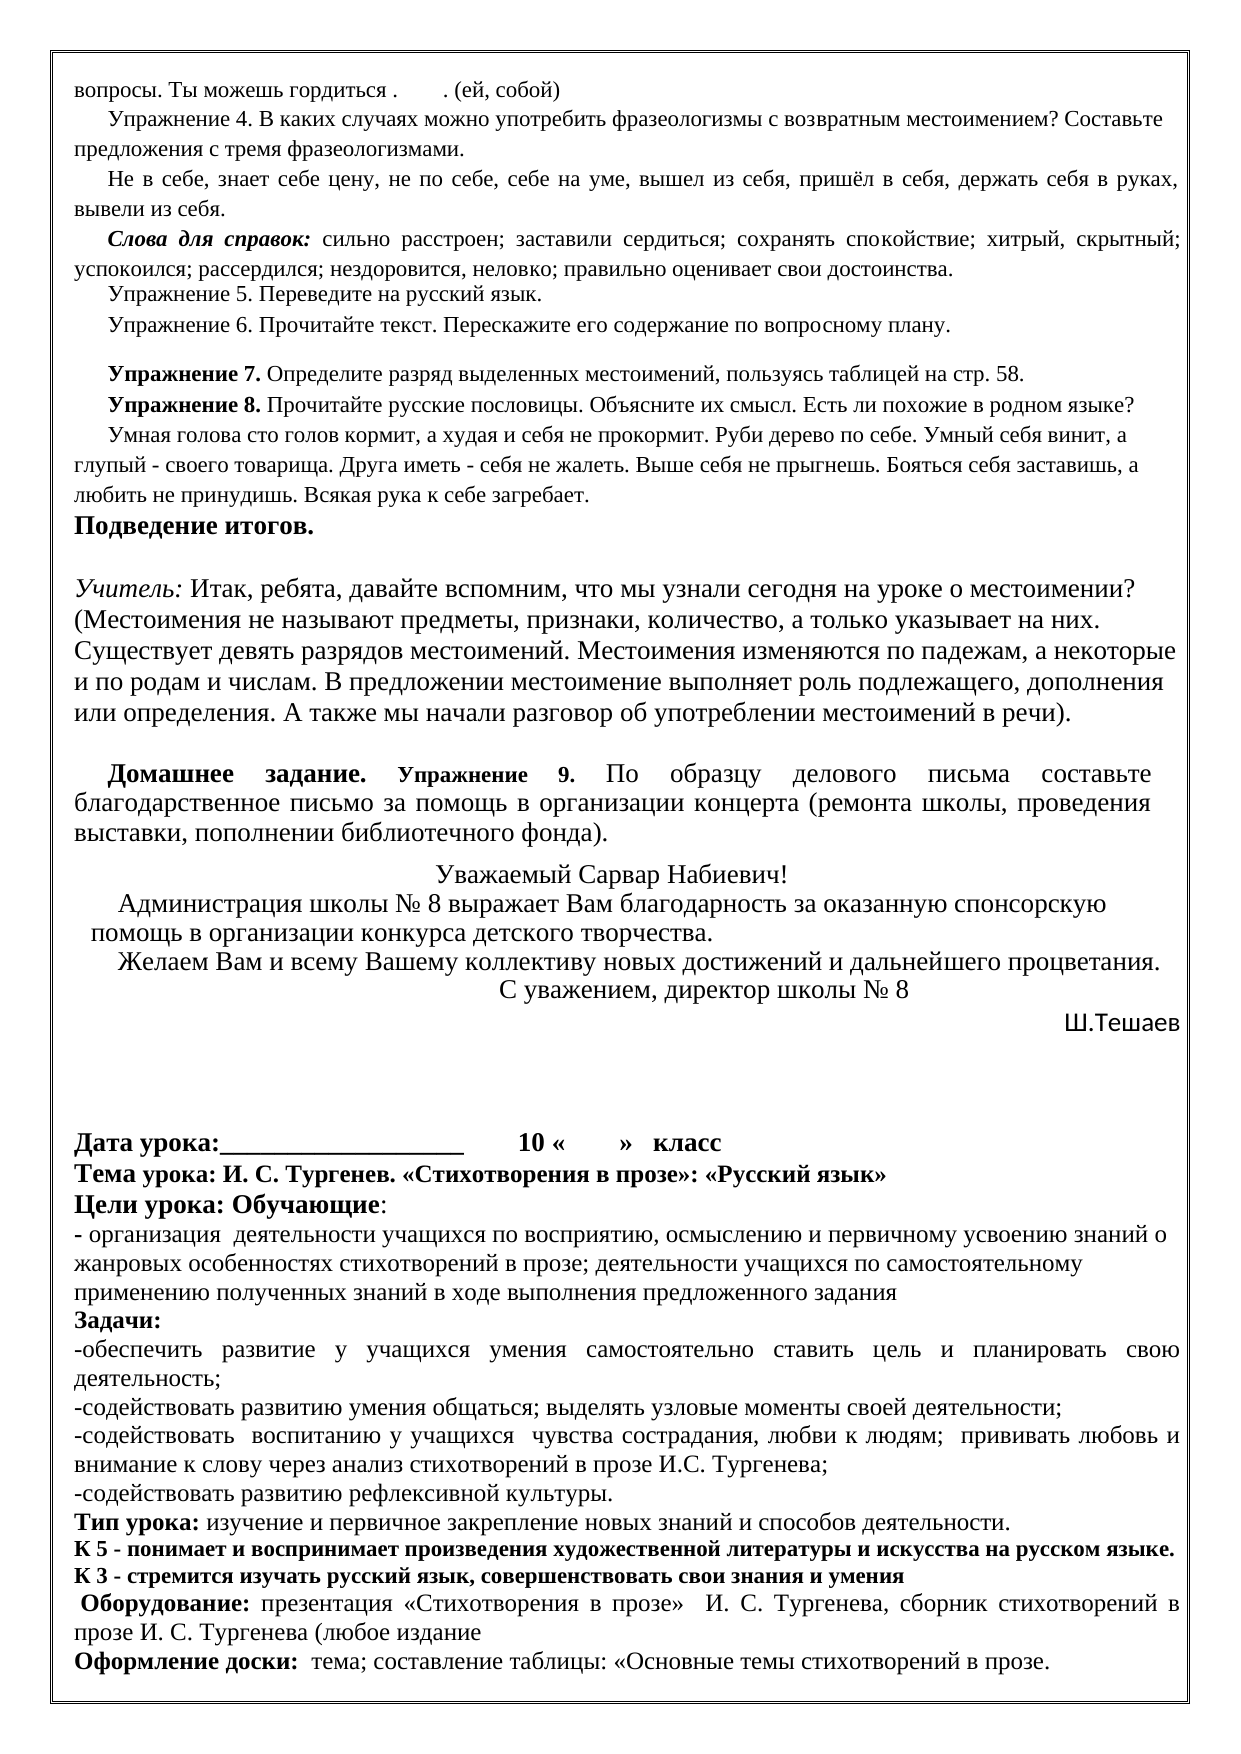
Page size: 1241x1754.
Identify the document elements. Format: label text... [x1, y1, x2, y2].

text Задачи: [74, 1306, 1181, 1334]
text Учитель: Итак, ребята, давайте вспомним, что мы узнали сегодня на уроке о местоимении? (Местоимения не называют предметы, признаки, количество, а только указывает на них. Существует девять разрядов местоимений. Местоимения изменяются по падежам, а некоторые и по родам и числам. В предложении местоимение выполняет роль подлежащего, дополнения или определения. А также мы начали разговор об употреблении местоимений в речи). [74, 572, 1181, 727]
text -содействовать развитию рефлексивной культуры. [74, 1478, 1181, 1507]
text Тема урока: И. С. Тургенев. «Стихотворения в прозе»: «Русский язык» [74, 1157, 1181, 1188]
text Умная голова сто голов кормит, а худая и себя не прокормит. Руби дерево по себе. Умный себя винит, а глупый - своего товарища. Друга иметь - себя не жалеть. Выше себя не прыгнешь. Бояться себя заставишь, а любить не принудишь. Всякая рука к себе загребает. [74, 418, 1181, 508]
text Упражнение 8. Прочитайте русские пословицы. Объясните их смысл. Есть ли похожие в родном языке? [74, 388, 1181, 418]
text Администрация школы № 8 выражает Вам благодарность за оказанную спонсорскую помощь в организации конкурса детского творчества. [91, 889, 1181, 947]
text Желаем Вам и всему Вашему коллективу новых достижений и дальнейшего процветания. [91, 947, 1181, 976]
text Упражнение 4. В каких случаях можно употребить фразеологизмы с возвратным местоимением? Составьте предложения с тремя фразеологизмами. [74, 103, 1181, 163]
text С уважением, директор школы № 8 [499, 976, 1181, 1005]
text Домашнее задание. Упражнение 9. По образцу делового письма составьте благодарственное письмо за помощь в организации концерта (ремонта школы, проведения выставки, пополнении библиотечного фонда). [74, 759, 1152, 847]
text Тип урока: изучение и первичное закрепление новых знаний и способов деятельности. [74, 1507, 1181, 1536]
text -содействовать развитию умения общаться; выделять узловые моменты своей деятельности; [74, 1392, 1181, 1421]
text Оборудование: презентация «Стихотворения в прозе» И. С. Тургенева, сборник стихотворений в прозе И. С. Тургенева (любое издание [74, 1588, 1181, 1646]
text К 5 - понимает и воспринимает произведения художественной литературы и искусства на русском языке. [74, 1536, 1181, 1562]
text - организация деятельности учащихся по восприятию, осмыслению и первичному усвоению знаний о жанровых особенностях стихотворений в прозе; деятельности учащихся по самостоятельному применению полученных знаний в ходе выполнения предложенного задания [74, 1219, 1181, 1306]
text -содействовать воспитанию у учащихся чувства сострадания, любви к людям; прививать любовь и внимание к слову через анализ стихотворений в прозе И.С. Тургенева; [74, 1421, 1181, 1478]
text Упражнение 5. Переведите на русский язык. [74, 283, 1181, 306]
text Слова для справок: сильно расстроен; заставили сердиться; сохранять спокойствие; хитрый, скрытный; успокоился; рассердился; нездоровится, неловко; правильно оценивает свои достоинства. [74, 223, 1181, 283]
text -обеспечить развитие у учащихся умения самостоятельно ставить цель и планировать свою деятельность; [74, 1334, 1181, 1392]
text Уважаемый Сарвар Набиевич! [74, 860, 1150, 889]
text Цели урока: Обучающие: [74, 1188, 1181, 1219]
text Подведение итогов. [74, 509, 1181, 541]
text Дата урока:__________________ 10 « » класс [74, 1126, 1181, 1157]
text Оформление доски: тема; составление таблицы: «Основные темы стихотворений в прозе. [74, 1646, 1181, 1674]
text К 3 - стремится изучать русский язык, совершенствовать свои знания и умения [74, 1562, 1181, 1588]
text Не в себе, знает себе цену, не по себе, себе на уме, вышел из себя, пришёл в себя, держать себя в руках, вывели из себя. [74, 163, 1181, 223]
text Ш.Тешаев [74, 1005, 1181, 1038]
text Упражнение 6. Прочитайте текст. Перескажите его содержание по вопросному плану. [74, 308, 1181, 339]
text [74, 74, 1181, 103]
text Упражнение 7. Определите разряд выделенных местоимений, пользуясь таблицей на стр. 58. [74, 357, 1181, 388]
